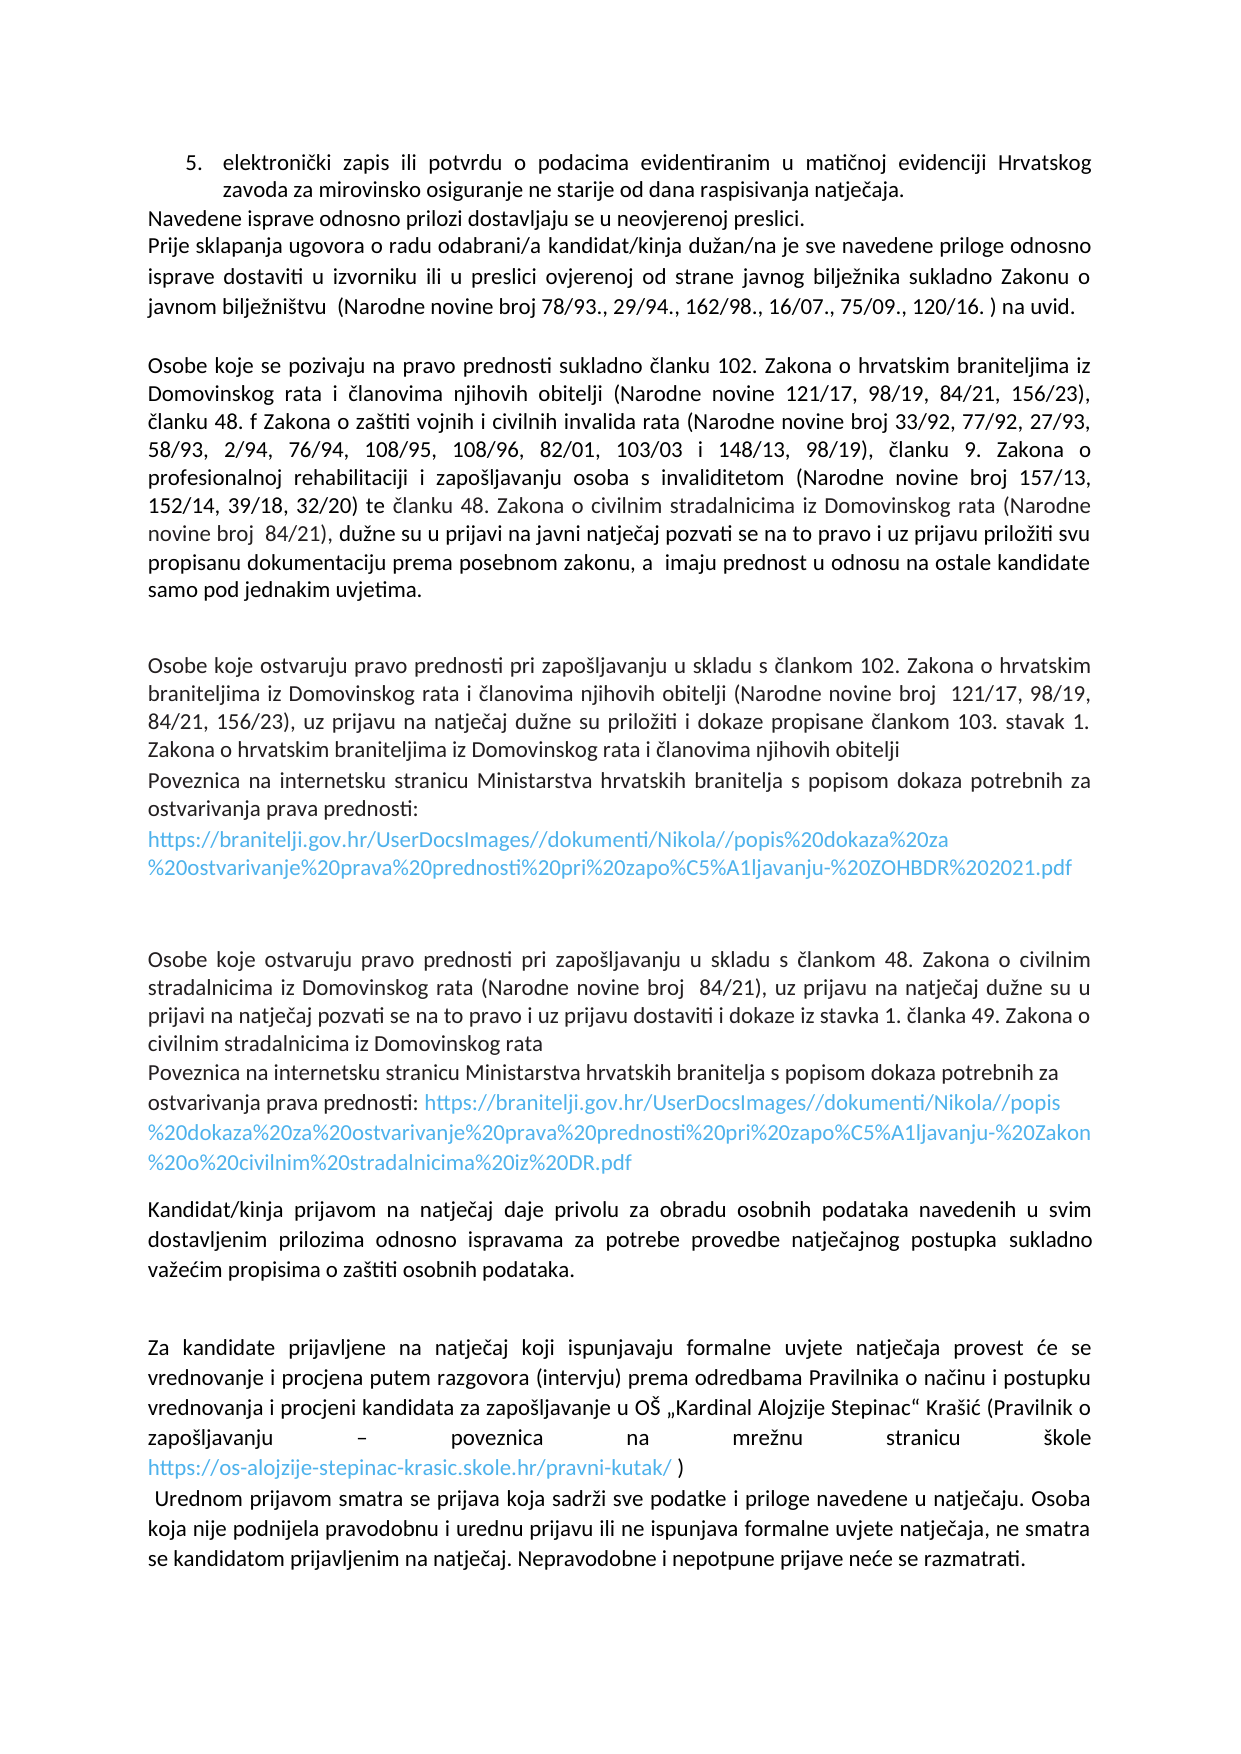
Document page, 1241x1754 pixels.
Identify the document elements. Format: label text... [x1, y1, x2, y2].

text Prije sklapanja ugovora o radu odabrani/a kandidat/kinja dužan/na je sve navedene priloge odnosno isprave dostaviti u izvorniku ili u preslici ovjerenoj od strane javnog bilježnika sukladno Zakonu o javnom bilježništvu (Narodne novine broj 78/93., 29/94., 162/98., 16/07., 75/09., 120/16. ) na uvid. [148, 232, 1093, 320]
text Osobe koje ostvaruju pravo prednosti pri zapošljavanju u skladu s člankom 48. Zakona o civilnim stradalnicima iz Domovinskog rata (Narodne novine broj 84/21), uz prijavu na natječaj dužne su u prijavi na natječaj pozvati se na to pravo i uz prijavu dostaviti i dokaze iz stavka 1. članka 49. Zakona o civilnim stradalnicima iz Domovinskog rata [148, 946, 1093, 1058]
list elektronički zapis ili potvrdu o podacima evidentiranim u matičnoj evidenciji Hrvatskog zavoda za mirovinsko osiguranje ne starije od dana raspisivanja natječaja. [185, 148, 1093, 204]
text Navedene isprave odnosno prilozi dostavljaju se u neovjerenoj preslici. [148, 204, 1093, 232]
text Za kandidate prijavljene na natječaj koji ispunjavaju formalne uvjete natječaja provest će se vrednovanje i procjena putem razgovora (intervju) prema odredbama Pravilnika o načinu i postupku vrednovanja i procjeni kandidata za zapošljavanje u OŠ „Kardinal Alojzije Stepinac“ Krašić (Pravilnik o zapošljavanju – poveznica na mrežnu stranicu škole https://os-alojzije-stepinac-krasic.skole.hr/pravni-kutak/ ) [148, 1333, 1093, 1481]
text Osobe koje se pozivaju na pravo prednosti sukladno članku 102. Zakona o hrvatskim braniteljima iz Domovinskog rata i članovima njihovih obitelji (Narodne novine 121/17, 98/19, 84/21, 156/23), članku 48. f Zakona o zaštiti vojnih i civilnih invalida rata (Narodne novine broj 33/92, 77/92, 27/93, 58/93, 2/94, 76/94, 108/95, 108/96, 82/01, 103/03 i 148/13, 98/19), članku 9. Zakona o profesionalnoj rehabilitaciji i zapošljavanju osoba s invaliditetom (Narodne novine broj 157/13, 152/14, 39/18, 32/20) te članku 48. Zakona o civilnim stradalnicima iz Domovinskog rata (Narodne novine broj 84/21), dužne su u prijavi na javni natječaj pozvati se na to pravo i uz prijavu priložiti svu propisanu dokumentaciju prema posebnom zakonu, a imaju prednost u odnosu na ostale kandidate samo pod jednakim uvjetima. [148, 351, 1093, 604]
text Osobe koje ostvaruju pravo prednosti pri zapošljavanju u skladu s člankom 102. Zakona o hrvatskim braniteljima iz Domovinskog rata i članovima njihovih obitelji (Narodne novine broj 121/17, 98/19, 84/21, 156/23), uz prijavu na natječaj dužne su priložiti i dokaze propisane člankom 103. stavak 1. Zakona o hrvatskim braniteljima iz Domovinskog rata i članovima njihovih obitelji [148, 651, 1093, 763]
text https://branitelji.gov.hr/UserDocsImages//dokumenti/Nikola//popis%20dokaza%20za%20ostvarivanje%20prava%20prednosti%20pri%20zapo%C5%A1ljavanju-%20ZOHBDR%202021.pdf [148, 825, 1093, 881]
text Kandidat/kinja prijavom na natječaj daje privolu za obradu osobnih podataka navedenih u svim dostavljenim prilozima odnosno ispravama za potrebe provedbe natječajnog postupka sukladno važećim propisima o zaštiti osobnih podataka. [148, 1195, 1093, 1283]
text Poveznica na internetsku stranicu Ministarstva hrvatskih branitelja s popisom dokaza potrebnih za ostvarivanja prava prednosti: https://branitelji.gov.hr/UserDocsImages//dokumenti/Nikola//popis%20dokaza%20za%20ostvarivanje%20prava%20prednosti%20pri%20zapo%C5%A1ljavanju-%20Zakon%20o%20civilnim%20stradalnicima%20iz%20DR.pdf [148, 1058, 1093, 1176]
text Poveznica na internetsku stranicu Ministarstva hrvatskih branitelja s popisom dokaza potrebnih za ostvarivanja prava prednosti: [148, 766, 1093, 822]
text Urednom prijavom smatra se prijava koja sadrži sve podatke i priloge navedene u natječaju. Osoba koja nije podnijela pravodobnu i urednu prijavu ili ne ispunjava formalne uvjete natječaja, ne smatra se kandidatom prijavljenim na natječaj. Nepravodobne i nepotpune prijave neće se razmatrati. [148, 1484, 1093, 1572]
